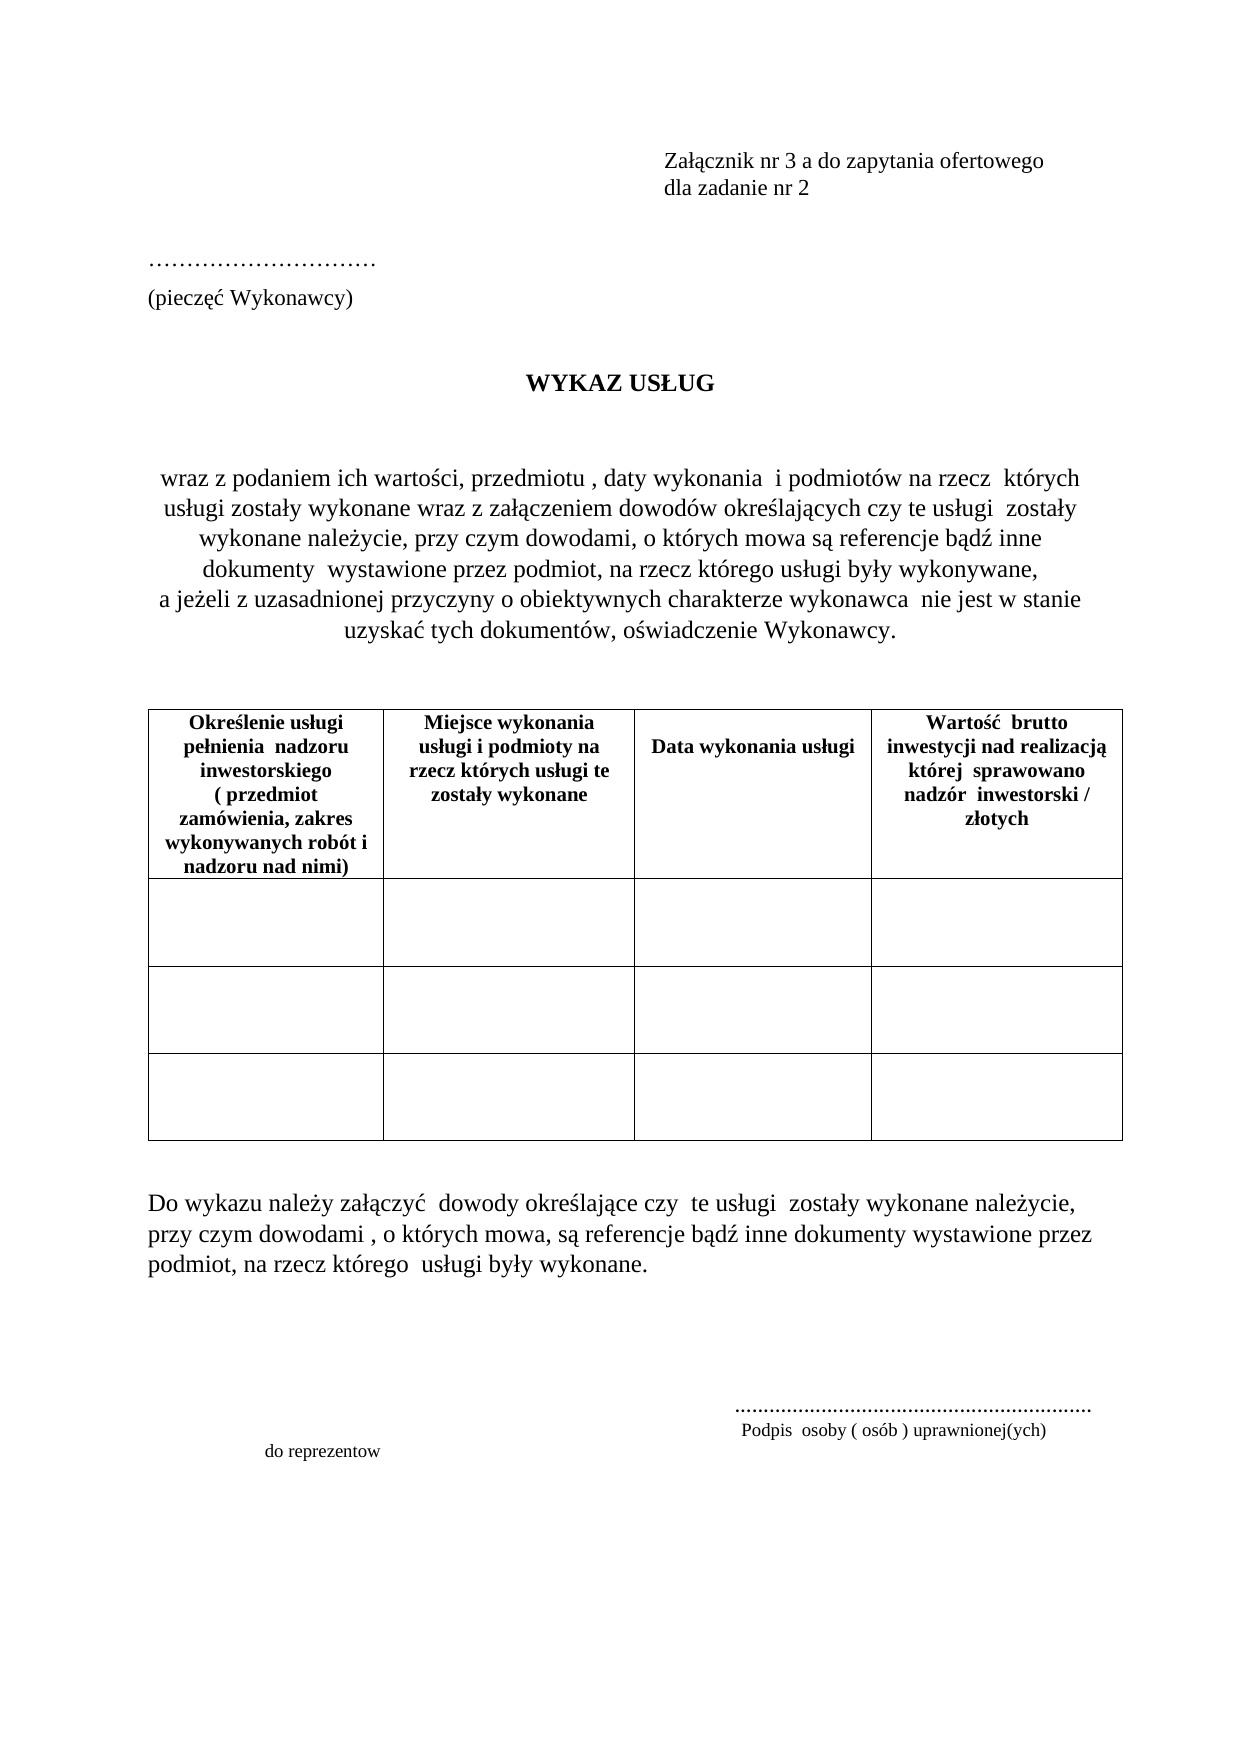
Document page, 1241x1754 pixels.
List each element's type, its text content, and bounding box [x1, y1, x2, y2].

table_cell [384, 967, 634, 1053]
table_cell [635, 879, 871, 966]
text Podpis osoby ( osób ) uprawnionej(ych) [664, 1418, 1093, 1440]
table_header Określenie usługi pełnienia nadzoru inwestorskiego ( przedmiot zamówienia, zakres wykonywanych robót i nadzoru nad nimi) [149, 710, 383, 878]
text do reprezentow [148, 1440, 1093, 1462]
table_cell [872, 879, 1122, 966]
table_cell [149, 1054, 383, 1140]
text wraz z podaniem ich wartości, przedmiotu , daty wykonania i podmiotów na rzecz których usługi zostały wykonane wraz z załączeniem dowodów określających czy te usługi zostały wykonane należycie, przy czym dowodami, o których mowa są referencje bądź inne dokumenty wystawione przez podmiot, na rzecz którego usługi były wykonywane, a jeżeli z uzasadnionej przyczyny o obiektywnych charakterze wykonawca nie jest w stanie uzyskać tych dokumentów, oświadczenie Wykonawcy. [148, 463, 1093, 643]
table_header Wartość brutto inwestycji nad realizacją której sprawowano nadzór inwestorski / złotych [872, 710, 1122, 878]
text (pieczęć Wykonawcy) [148, 284, 1093, 311]
table_cell [149, 879, 383, 966]
table_cell [384, 879, 634, 966]
table_cell [872, 1054, 1122, 1140]
table_cell [635, 967, 871, 1053]
text .............................................................. [664, 1390, 1093, 1418]
table_cell [635, 1054, 871, 1140]
text dla zadanie nr 2 [590, 174, 1093, 200]
table_header Data wykonania usługi [635, 710, 871, 878]
text Załącznik nr 3 a do zapytania ofertowego [590, 148, 1093, 174]
text WYKAZ USŁUG [148, 368, 1093, 397]
table_cell [149, 967, 383, 1053]
table_cell [384, 1054, 634, 1140]
table_header Miejsce wykonania usługi i podmioty na rzecz których usługi te zostały wykonane [384, 710, 634, 878]
table_cell [872, 967, 1122, 1053]
text Do wykazu należy załączyć dowody określające czy te usługi zostały wykonane należycie, przy czym dowodami , o których mowa, są referencje bądź inne dokumenty wystawione przez podmiot, na rzecz którego usługi były wykonane. [148, 1188, 1093, 1278]
text ………………………… [148, 245, 1093, 271]
